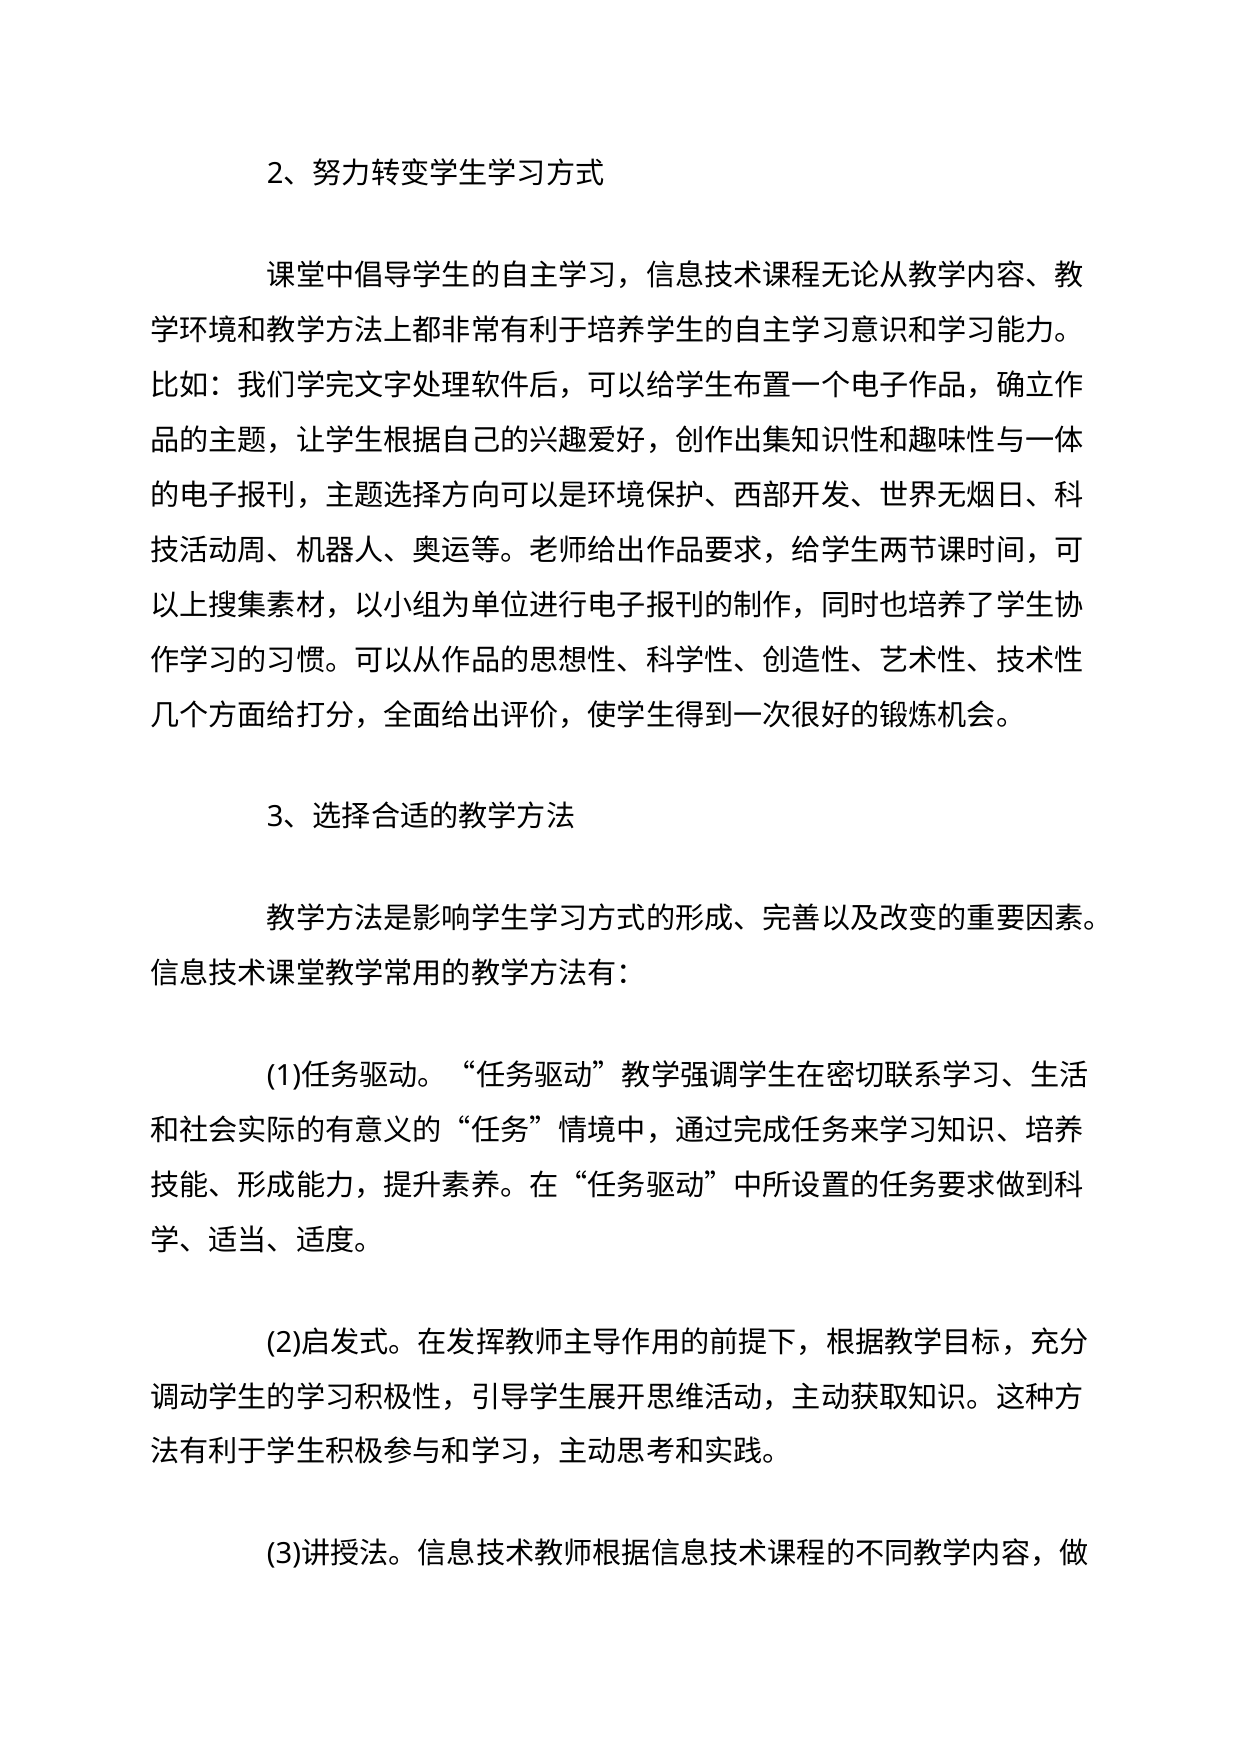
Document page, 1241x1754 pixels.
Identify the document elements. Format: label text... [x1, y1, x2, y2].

text 课堂中倡导学生的自主学习，信息技术课程无论从教学内容、教学环境和教学方法上都非常有利于培养学生的自主学习意识和学习能力。比如：我们学完文字处理软件后，可以给学生布置一个电子作品，确立作品的主题，让学生根据自己的兴趣爱好，创作出集知识性和趣味性与一体的电子报刊，主题选择方向可以是环境保护、西部开发、世界无烟日、科技活动周、机器人、奥运等。老师给出作品要求，给学生两节课时间，可以上搜集素材，以小组为单位进行电子报刊的制作，同时也培养了学生协作学习的习惯。可以从作品的思想性、科学性、创造性、艺术性、技术性几个方面给打分，全面给出评价，使学生得到一次很好的锻炼机会。 [150, 252, 1090, 733]
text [150, 1530, 1090, 1572]
text (2)启发式。在发挥教师主导作用的前提下，根据教学目标，充分调动学生的学习积极性，引导学生展开思维活动，主动获取知识。这种方法有利于学生积极参与和学习，主动思考和实践。 [150, 1318, 1090, 1470]
text (1)任务驱动。“任务驱动”教学强调学生在密切联系学习、生活和社会实际的有意义的“任务”情境中，通过完成任务来学习知识、培养技能、形成能力，提升素养。在“任务驱动”中所设置的任务要求做到科学、适当、适度。 [150, 1052, 1090, 1259]
text 3、选择合适的教学方法 [150, 793, 1090, 835]
text 2、努力转变学生学习方式 [150, 150, 1090, 192]
text 教学方法是影响学生学习方式的形成、完善以及改变的重要因素。信息技术课堂教学常用的教学方法有： [150, 895, 1090, 992]
